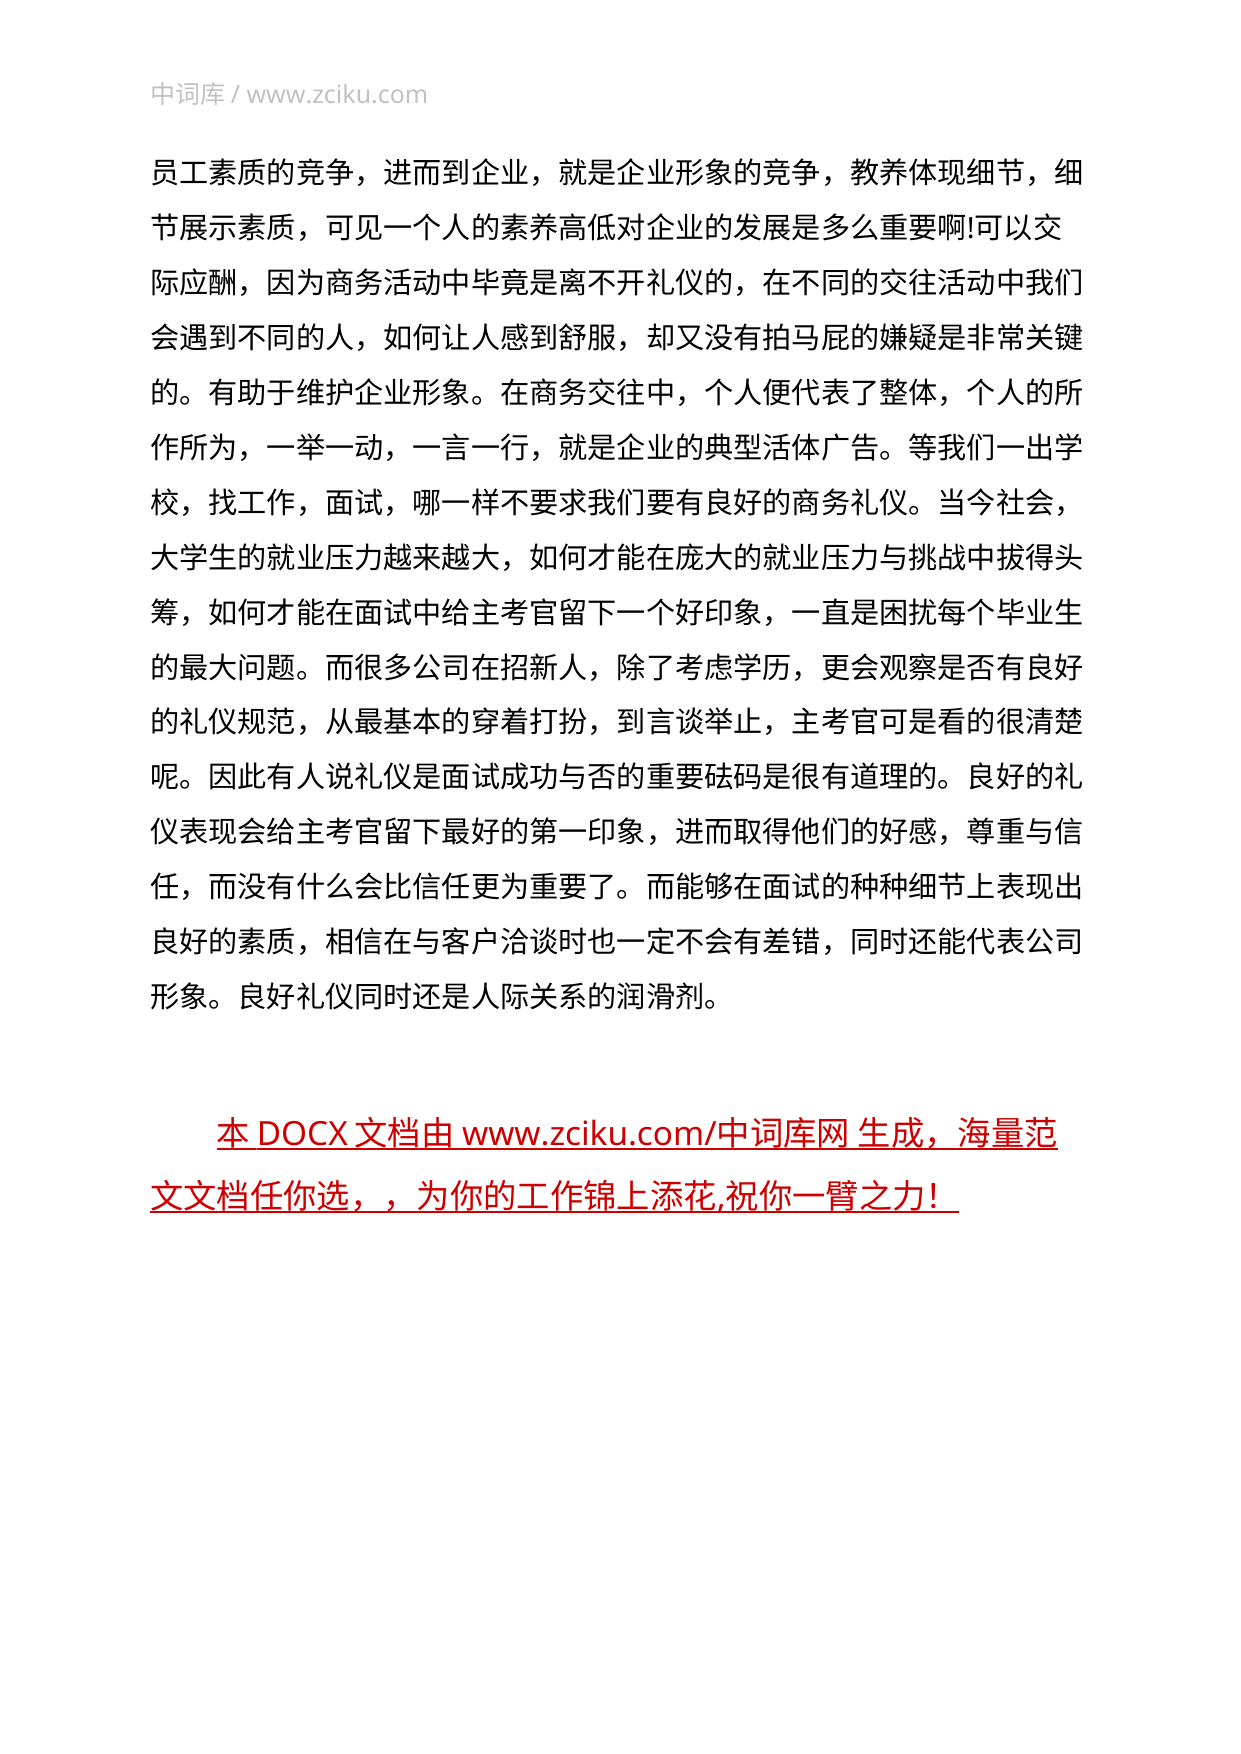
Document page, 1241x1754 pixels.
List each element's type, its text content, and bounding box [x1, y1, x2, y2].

text 本DOCX文档由 www.zciku.com/中词库网 生成，海量范文文档任你选，，为你的工作锦上添花,祝你一臂之力！ [150, 1107, 1090, 1218]
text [150, 150, 1090, 1016]
